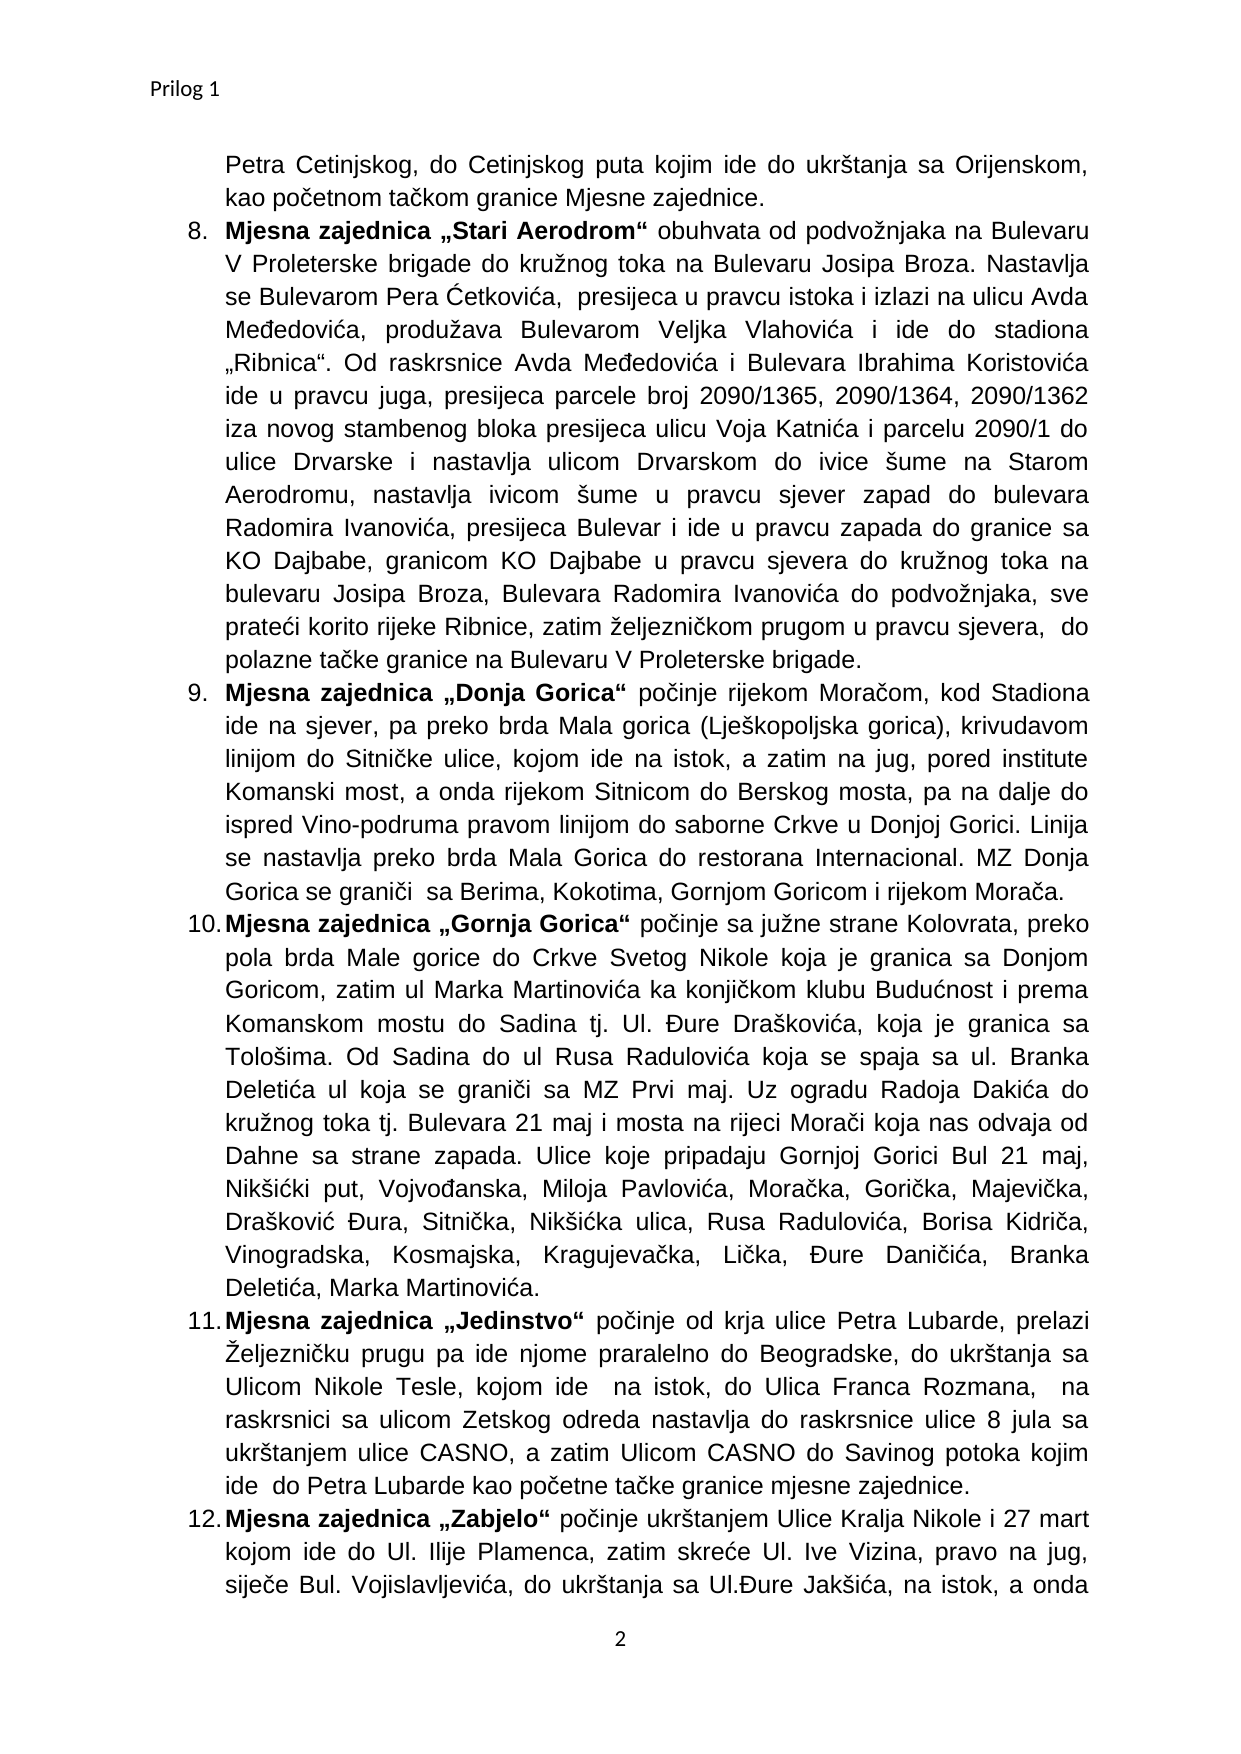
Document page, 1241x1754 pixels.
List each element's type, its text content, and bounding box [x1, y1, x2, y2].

list Mjesna zajednica „Donja Gorica“ počinje rijekom Moračom, kod Stadiona ide na sjever, pa preko brda Mala gorica (Lješkopoljska gorica), krivudavom linijom do Sitničke ulice, kojom ide na istok, a zatim na jug, pored institute Komanski most, a onda rijekom Sitnicom do Berskog mosta, pa na dalje do ispred Vino-podruma pravom linijom do saborne Crkve u Donjoj Gorici. Linija se nastavlja preko brda Mala Gorica do restorana Internacional. MZ Donja Gorica se graniči sa Berima, Kokotima, Gornjom Goricom i rijekom Morača. [187, 678, 1090, 905]
list Mjesna zajednica „Stari Aerodrom“ obuhvata od podvožnjaka na Bulevaru V Proleterske brigade do kružnog toka na Bulevaru Josipa Broza. Nastavlja se Bulevarom Pera Ćetkovića, presijeca u pravcu istoka i izlazi na ulicu Avda Međedovića, produžava Bulevarom Veljka Vlahovića i ide do stadiona „Ribnica“. Od raskrsnice Avda Međedovića i Bulevara Ibrahima Koristovića ide u pravcu juga, presijeca parcele broj 2090/1365, 2090/1364, 2090/1362 iza novog stambenog bloka presijeca ulicu Voja Katnića i parcelu 2090/1 do ulice Drvarske i nastavlja ulicom Drvarskom do ivice šume na Starom Aerodromu, nastavlja ivicom šume u pravcu sjever zapad do bulevara Radomira Ivanovića, presijeca Bulevar i ide u pravcu zapada do granice sa KO Dajbabe, granicom KO Dajbabe u pravcu sjevera do kružnog toka na bulevaru Josipa Broza, Bulevara Radomira Ivanovića do podvožnjaka, sve prateći korito rijeke Ribnice, zatim željezničkom prugom u pravcu sjevera, do polazne tačke granice na Bulevaru V Proleterske brigade. [187, 216, 1090, 674]
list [187, 150, 1090, 212]
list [187, 1504, 1090, 1599]
list Mjesna zajednica „Jedinstvo“ počinje od krja ulice Petra Lubarde, prelazi Željezničku prugu pa ide njome praralelno do Beogradske, do ukrštanja sa Ulicom Nikole Tesle, kojom ide na istok, do Ulica Franca Rozmana, na raskrsnici sa ulicom Zetskog odreda nastavlja do raskrsnice ulice 8 jula sa ukrštanjem ulice CASNO, a zatim Ulicom CASNO do Savinog potoka kojim ide do Petra Lubarde kao početne tačke granice mjesne zajednice. [187, 1306, 1090, 1499]
list Mjesna zajednica „Gornja Gorica“ počinje sa južne strane Kolovrata, preko pola brda Male gorice do Crkve Svetog Nikole koja je granica sa Donjom Goricom, zatim ul Marka Martinovića ka konjičkom klubu Budućnost i prema Komanskom mostu do Sadina tj. Ul. Đure Draškovića, koja je granica sa Tološima. Od Sadina do ul Rusa Radulovića koja se spaja sa ul. Branka Deletića ul koja se graniči sa MZ Prvi maj. Uz ogradu Radoja Dakića do kružnog toka tj. Bulevara 21 maj i mosta na rijeci Morači koja nas odvaja od Dahne sa strane zapada. Ulice koje pripadaju Gornjoj Gorici Bul 21 maj, Nikšićki put, Vojvođanska, Miloja Pavlovića, Moračka, Gorička, Majevička, Drašković Đura, Sitnička, Nikšićka ulica, Rusa Radulovića, Borisa Kidriča, Vinogradska, Kosmajska, Kragujevačka, Lička, Đure Daničića, Branka Deletića, Marka Martinovića. [187, 909, 1090, 1301]
